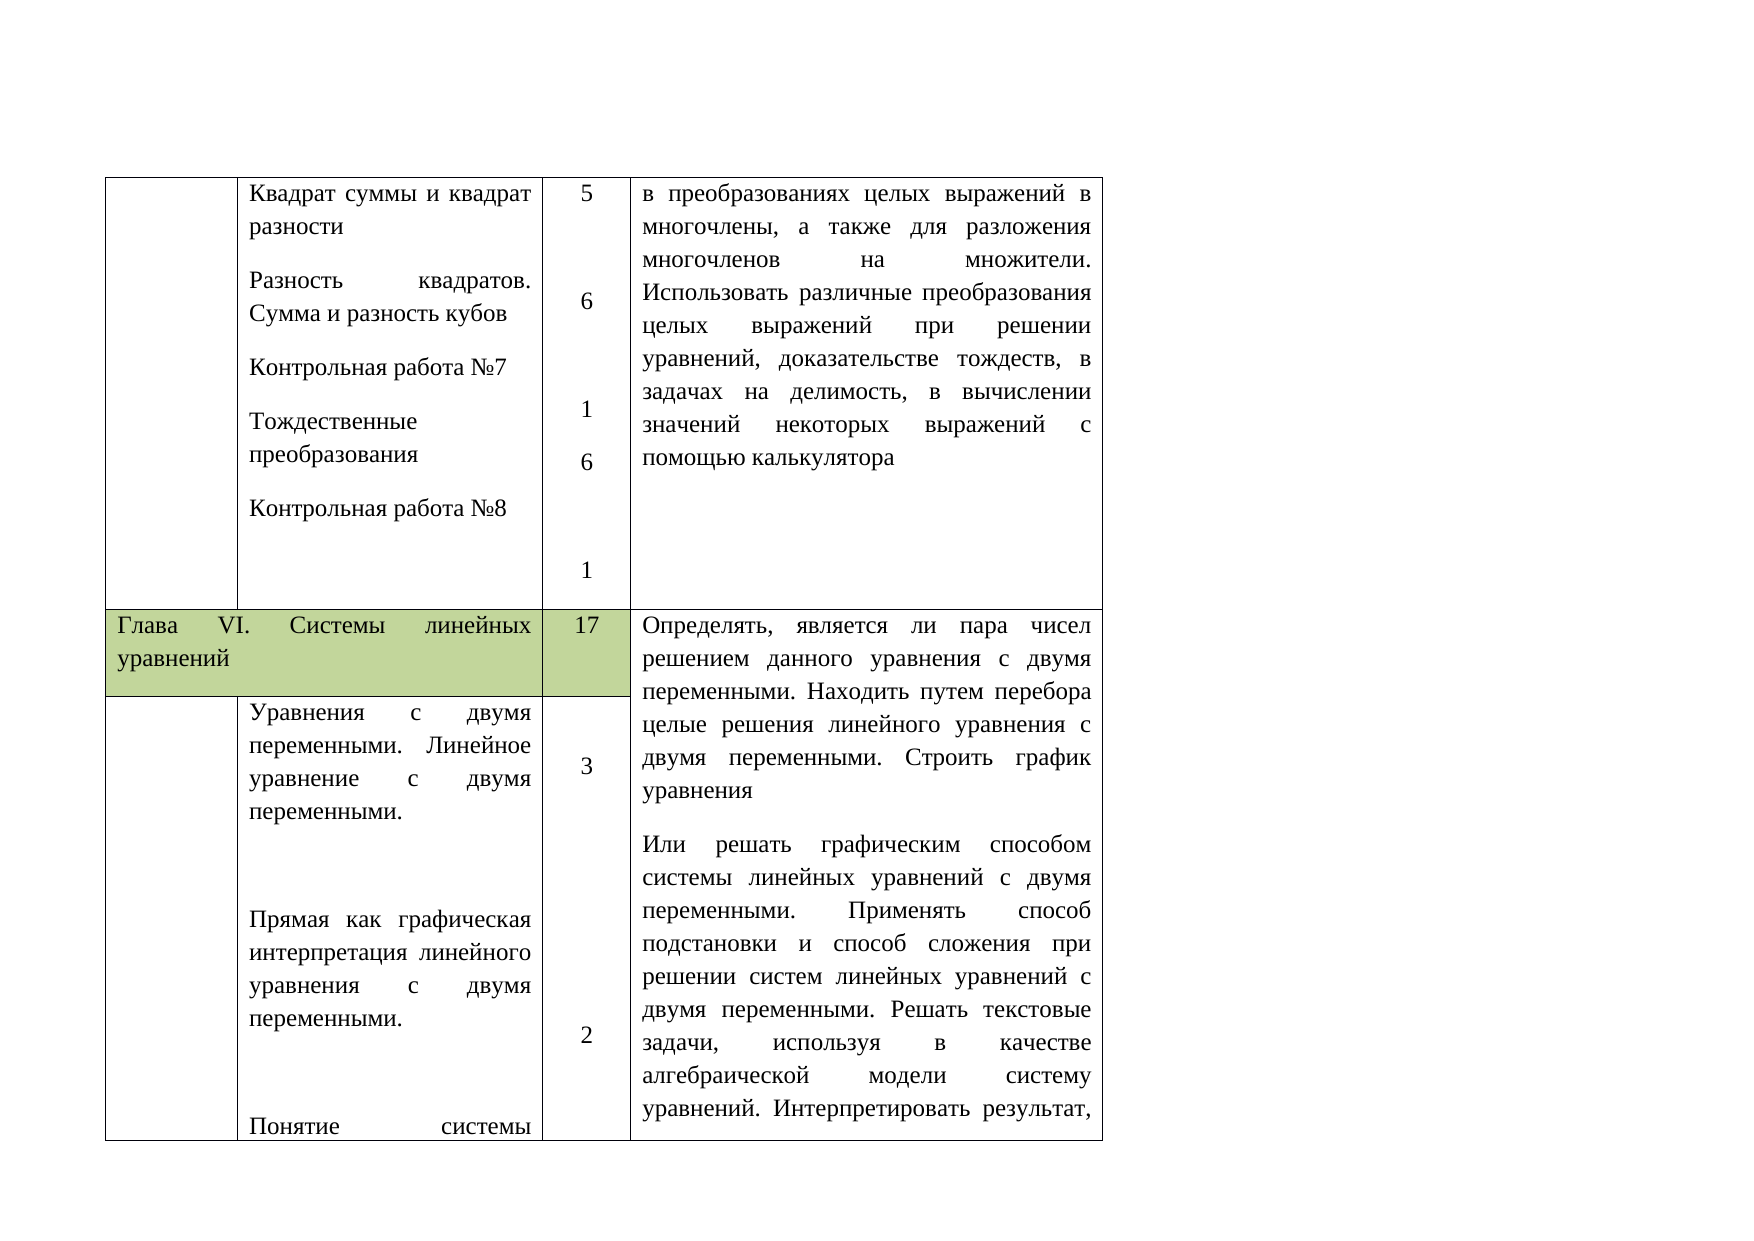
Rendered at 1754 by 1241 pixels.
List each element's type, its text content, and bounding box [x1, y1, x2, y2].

table_cell 5 6 1 6 1 [543, 178, 630, 609]
table_cell Глава VI. Системы линейных уравнений [106, 610, 542, 696]
table_cell 3 2 2 2 2 2 3 1 [543, 697, 630, 1139]
table_cell Определять, является ли пара чисел решением данного уравнения с двумя переменными. Находить путем перебора целые решения линейного уравнения с двумя переменными. Строить график уравнения Или решать графическим способом системы линейных уравнений с двумя переменными. Применять способ подстановки и способ сложения при решении систем линейных уравнений с двумя переменными. Решать текстовые задачи, используя в качестве алгебраической модели систему уравнений. Интерпретировать результат, полученный при решении системы. [631, 610, 1102, 1139]
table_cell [631, 178, 1102, 609]
table_cell [106, 697, 237, 1139]
table_cell [106, 178, 237, 609]
table_cell Квадрат суммы и квадрат разности Разность квадратов. Сумма и разность кубов Контрольная работа №7 Тождественные преобразования Контрольная работа №8 [238, 178, 542, 609]
table_cell 17 [543, 610, 630, 696]
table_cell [238, 697, 542, 1139]
